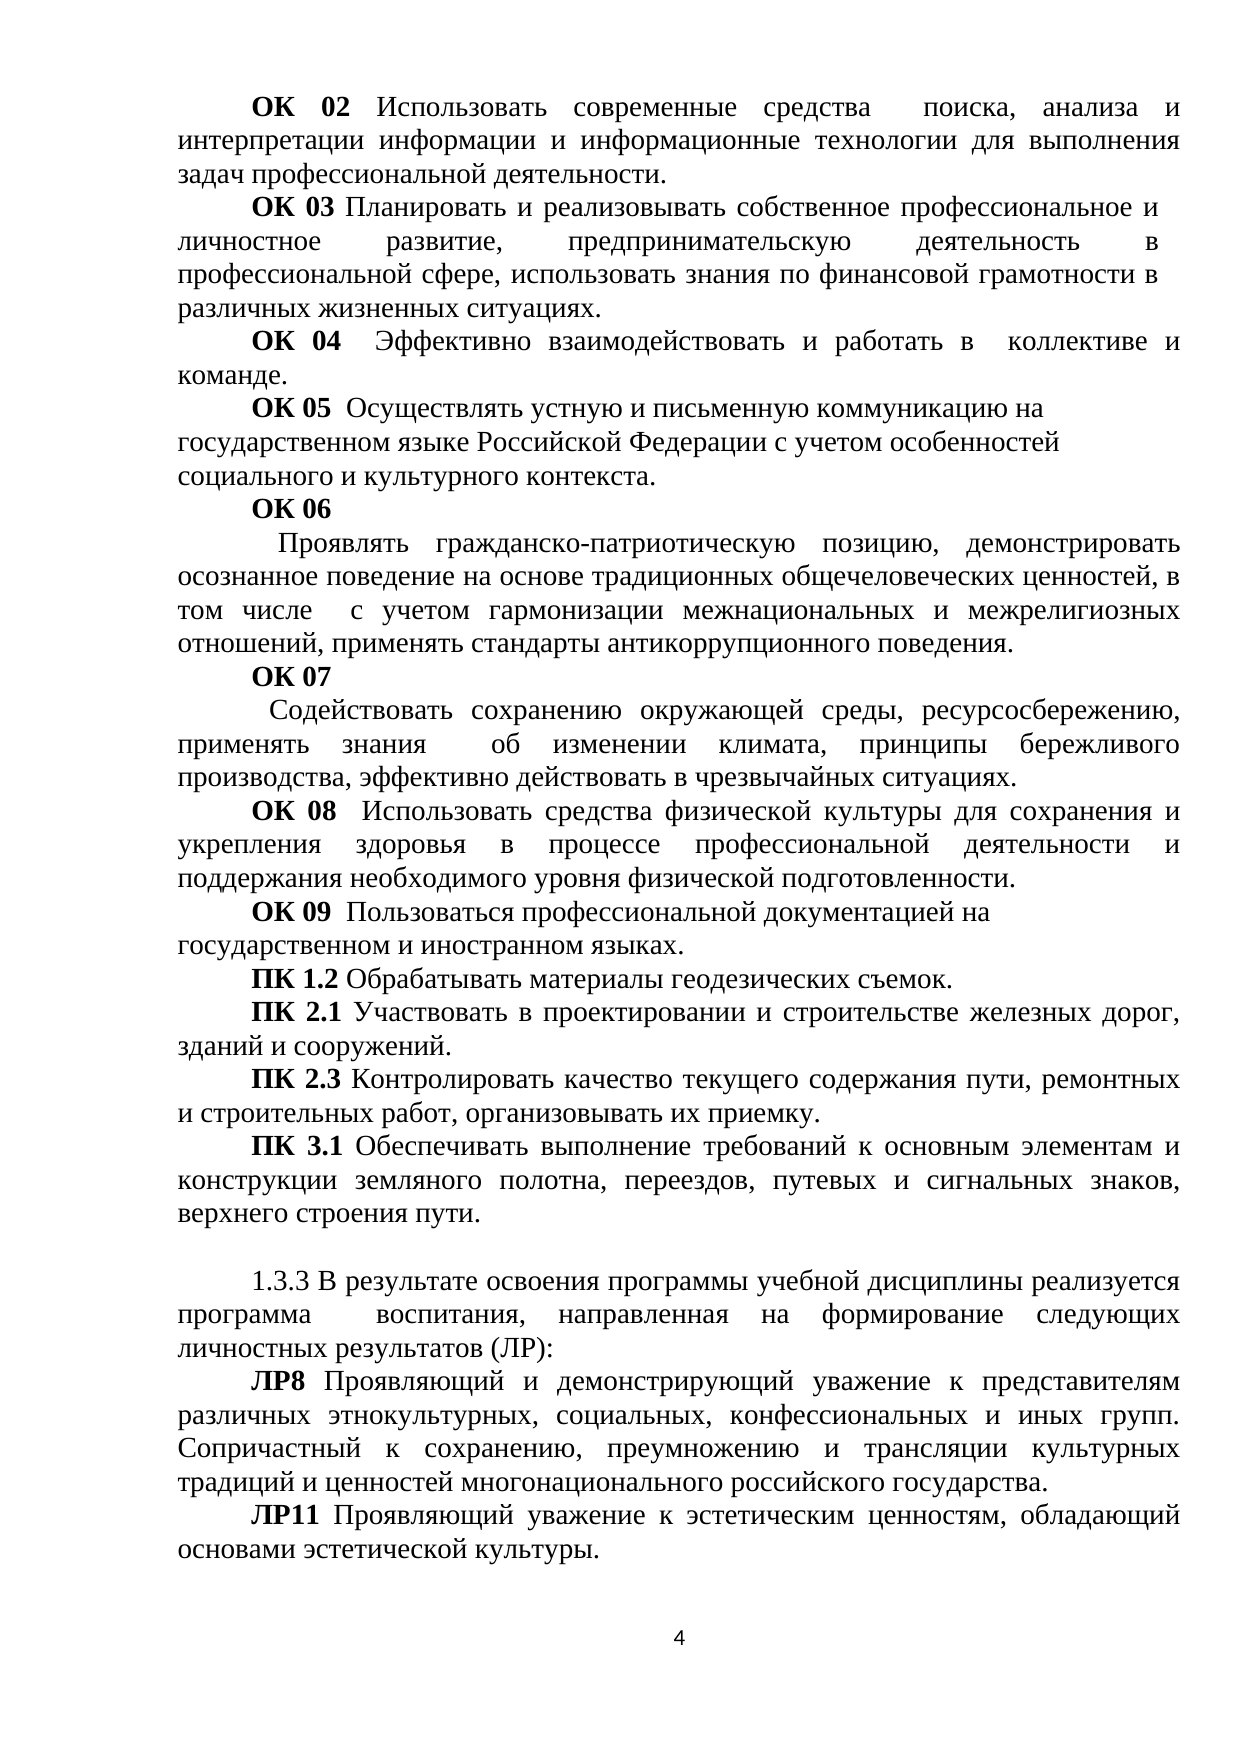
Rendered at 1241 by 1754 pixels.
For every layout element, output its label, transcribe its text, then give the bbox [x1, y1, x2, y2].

text ПК 3.1 Обеспечивать выполнение требований к основным элементам и конструкции земляного полотна, переездов, путевых и сигнальных знаков, верхнего строения пути. [177, 1128, 1181, 1229]
text Содействовать сохранению окружающей среды, ресурсосбережению, применять знания об изменении климата, принципы бережливого производства, эффективно действовать в чрезвычайных ситуациях. [177, 692, 1181, 793]
text ПК 2.3 Контролировать качество текущего содержания пути, ремонтных и строительных работ, организовывать их приемку. [177, 1061, 1181, 1128]
text ОК 07 [177, 659, 1181, 692]
text ЛР8 Проявляющий и демонстрирующий уважение к представителям различных этнокультурных, социальных, конфессиональных и иных групп. Сопричастный к сохранению, преумножению и трансляции культурных традиций и ценностей многонационального российского государства. [177, 1363, 1181, 1497]
text Проявлять гражданско-патриотическую позицию, демонстрировать осознанное поведение на основе традиционных общечеловеческих ценностей, в том числе с учетом гармонизации межнациональных и межрелигиозных отношений, применять стандарты антикоррупционного поведения. [177, 525, 1181, 659]
text ОК 02 Использовать современные средства поиска, анализа и интерпретации информации и информационные технологии для выполнения задач профессиональной деятельности. [177, 89, 1181, 189]
text ОК 04 Эффективно взаимодействовать и работать в коллективе и команде. [177, 323, 1181, 391]
text 1.3.3 В результате освоения программы учебной дисциплины реализуется программа воспитания, направленная на формирование следующих личностных результатов (ЛР): [177, 1263, 1181, 1363]
text ОК 03 Планировать и реализовывать собственное профессиональное и личностное развитие, предпринимательскую деятельность в профессиональной сфере, использовать знания по финансовой грамотности в различных жизненных ситуациях. [177, 189, 1159, 323]
text ПК 1.2 Обрабатывать материалы геодезических съемок. [177, 961, 1181, 994]
text ЛР11 Проявляющий уважение к эстетическим ценностям, обладающий основами эстетической культуры. [177, 1497, 1181, 1564]
text ОК 05 Осуществлять устную и письменную коммуникацию на государственном языке Российской Федерации с учетом особенностей социального и культурного контекста. [177, 391, 1181, 491]
text ОК 08 Использовать средства физической культуры для сохранения и укрепления здоровья в процессе профессиональной деятельности и поддержания необходимого уровня физической подготовленности. [177, 793, 1181, 894]
text ОК 06 [177, 491, 1181, 525]
text ПК 2.1 Участвовать в проектировании и строительстве железных дорог, зданий и сооружений. [177, 994, 1181, 1061]
text ОК 09 Пользоваться профессиональной документацией на государственном и иностранном языках. [177, 894, 1181, 961]
